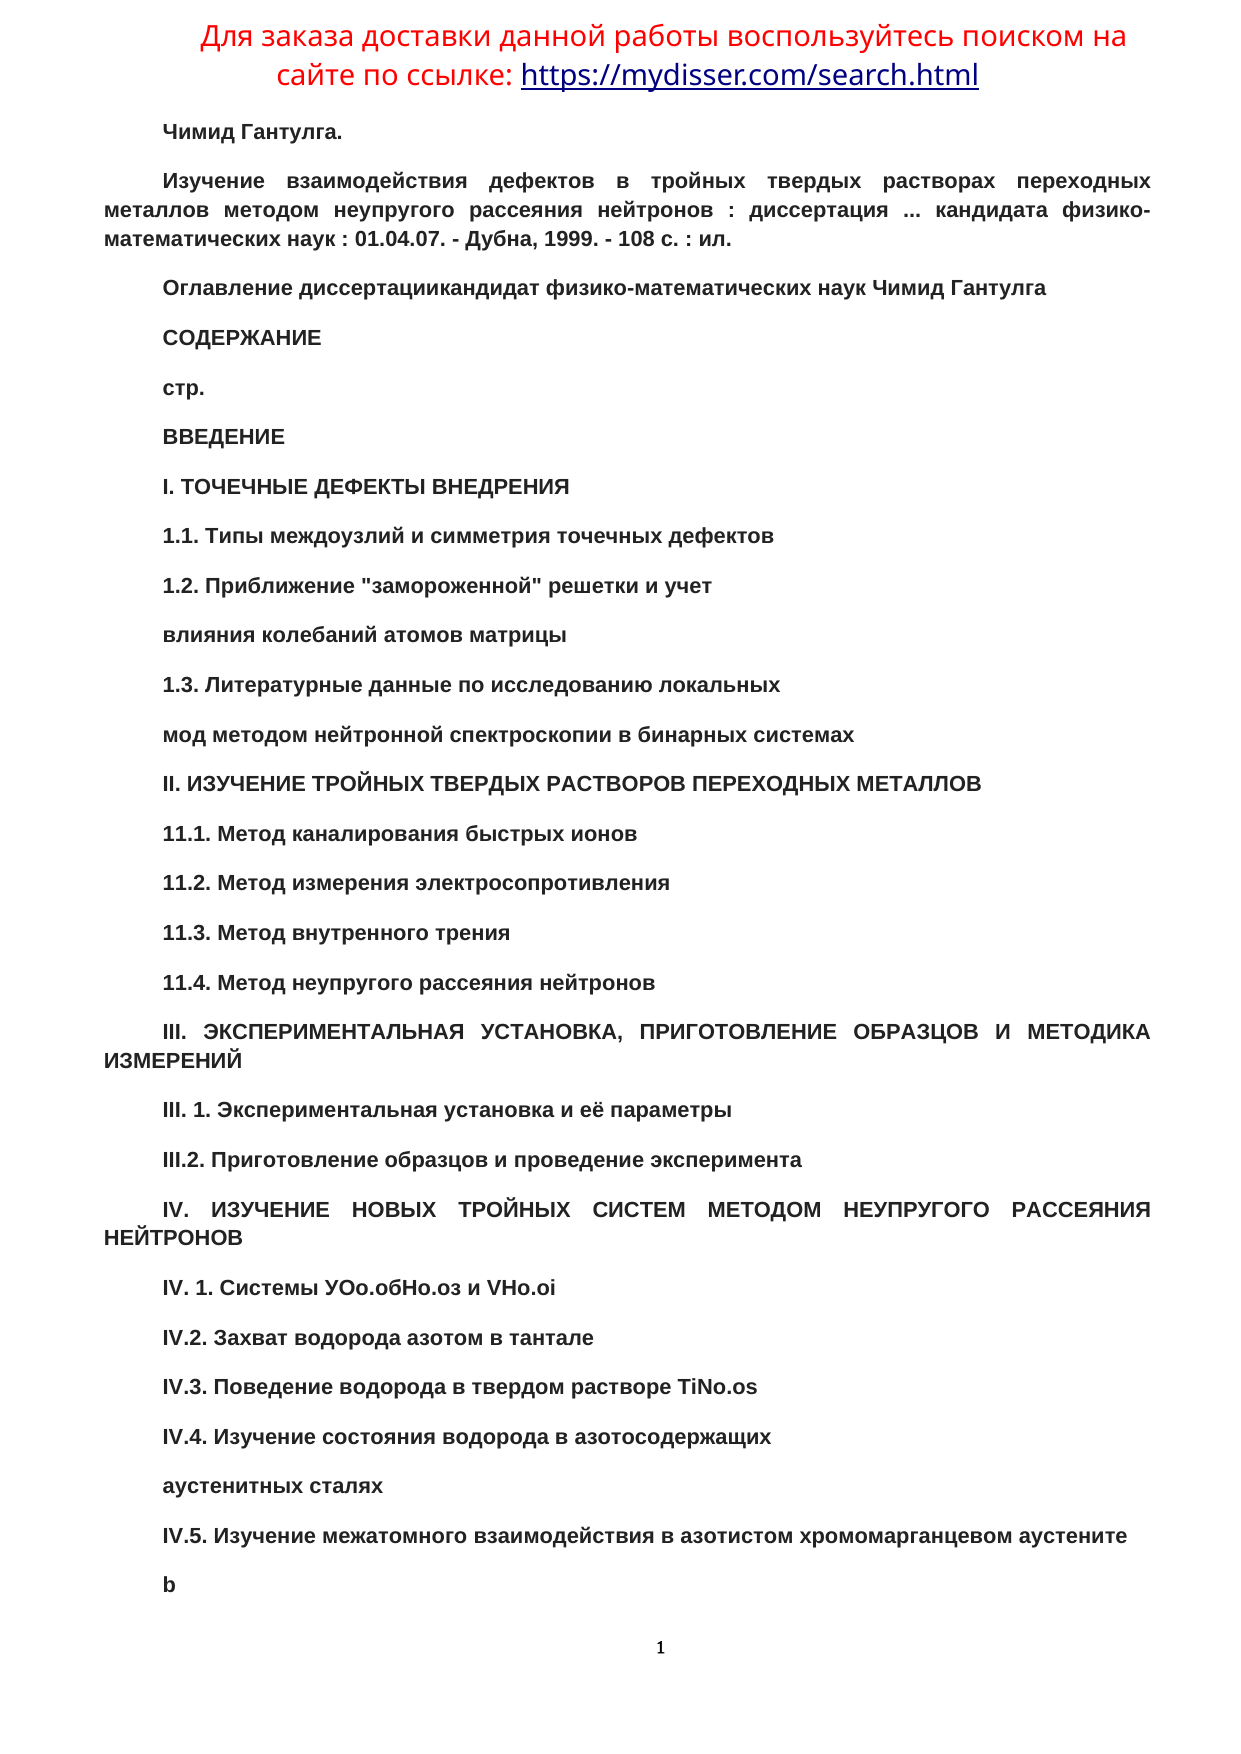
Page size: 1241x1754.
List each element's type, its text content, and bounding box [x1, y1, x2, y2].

text 11.2. Метод измерения электросопротивления [103, 867, 1152, 895]
text III. ЭКСПЕРИМЕНТАЛЬНАЯ УСТАНОВКА, ПРИГОТОВЛЕНИЕ ОБРАЗЦОВ И МЕТОДИКА ИЗМЕРЕНИЙ [103, 1015, 1152, 1073]
text аустенитных сталях [103, 1469, 1152, 1498]
text СОДЕРЖАНИЕ [103, 321, 1152, 350]
text IV. ИЗУЧЕНИЕ НОВЫХ ТРОЙНЫХ СИСТЕМ МЕТОДОМ НЕУПРУГОГО РАССЕЯНИЯ НЕЙТРОНОВ [103, 1193, 1152, 1250]
text IV. 1. Системы УОо.обНо.оз и VHo.oi [103, 1271, 1152, 1300]
text IV.3. Поведение водорода в твердом растворе TiNo.os [103, 1370, 1152, 1399]
text 1.1. Типы междоузлий и симметрия точечных дефектов [103, 519, 1152, 548]
text Оглавление диссертациикандидат физико-математических наук Чимид Гантулга [103, 272, 1152, 300]
text I. ТОЧЕЧНЫЕ ДЕФЕКТЫ ВНЕДРЕНИЯ [103, 470, 1152, 499]
text IV.4. Изучение состояния водорода в азотосодержащих [103, 1420, 1152, 1449]
text IV.2. Захват водорода азотом в тантале [103, 1321, 1152, 1349]
text 1.2. Приближение "замороженной" решетки и учет [103, 569, 1152, 598]
text ВВЕДЕНИЕ [103, 420, 1152, 449]
text Изучение взаимодействия дефектов в тройных твердых растворах переходных металлов методом неупругого рассеяния нейтронов : диссертация ... кандидата физико-математических наук : 01.04.07. - Дубна, 1999. - 108 с. : ил. [103, 164, 1152, 251]
text 11.3. Метод внутренного трения [103, 916, 1152, 945]
text влияния колебаний атомов матрицы [103, 619, 1152, 647]
text III.2. Приготовление образцов и проведение эксперимента [103, 1143, 1152, 1172]
text 11.4. Метод неупругого рассеяния нейтронов [103, 966, 1152, 994]
text мод методом нейтронной спектроскопии в бинарных системах [103, 718, 1152, 747]
text 1.3. Литературные данные по исследованию локальных [103, 668, 1152, 697]
text III. 1. Экспериментальная установка и её параметры [103, 1094, 1152, 1122]
text Чимид Гантулга. [103, 115, 1152, 144]
text b [103, 1569, 1152, 1597]
text 11.1. Метод каналирования быстрых ионов [103, 817, 1152, 846]
text II. ИЗУЧЕНИЕ ТРОЙНЫХ ТВЕРДЫХ РАСТВОРОВ ПЕРЕХОДНЫХ МЕТАЛЛОВ [103, 767, 1152, 796]
text IV.5. Изучение межатомного взаимодействия в азотистом хромомарганцевом аустените [103, 1519, 1152, 1548]
text стр. [103, 371, 1152, 399]
